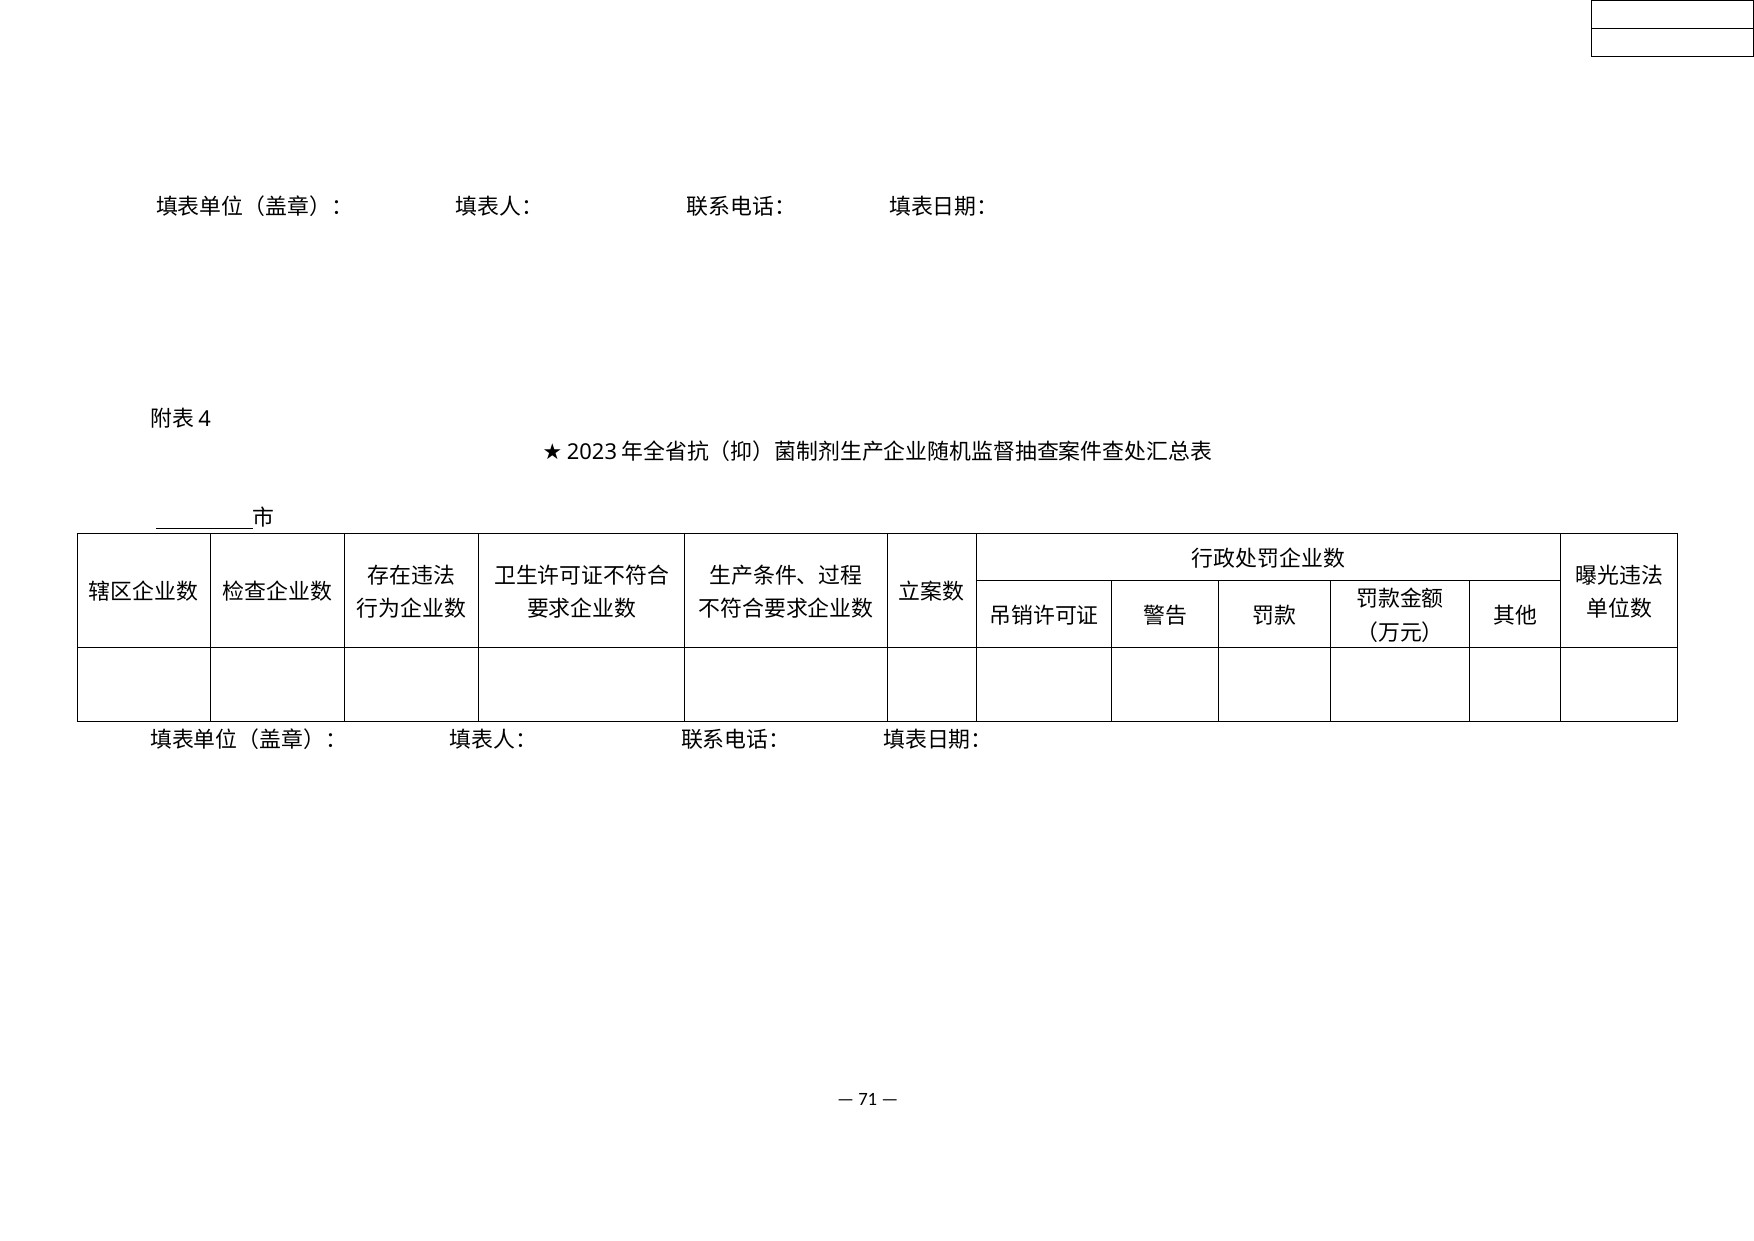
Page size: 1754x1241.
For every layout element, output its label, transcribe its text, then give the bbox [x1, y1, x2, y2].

text 填表单位（盖章）： 填表人： 联系电话： 填表日期： [150, 722, 1604, 754]
table_cell [1470, 648, 1560, 721]
table_cell [1112, 648, 1218, 721]
table_cell [977, 648, 1111, 721]
table_header 卫生许可证不符合要求企业数 [479, 534, 684, 647]
table_cell [345, 648, 478, 721]
table_cell [888, 648, 976, 721]
table_header 检查企业数 [211, 534, 344, 647]
table_cell [1561, 648, 1677, 721]
table_cell [1219, 648, 1330, 721]
table_cell 吊销许可证 [977, 581, 1111, 647]
table_cell [479, 648, 684, 721]
table_cell [211, 648, 344, 721]
table_cell [1331, 648, 1469, 721]
text 市 [150, 500, 1604, 533]
text 填表单位（盖章）： 填表人： 联系电话： 填表日期： [150, 188, 1604, 221]
table_header [1592, 1, 1753, 28]
text ★ 2023年全省抗（抑）菌制剂生产企业随机监督抽查案件查处汇总表 [150, 433, 1604, 466]
table_cell [1592, 29, 1753, 56]
table_cell [78, 648, 210, 721]
table_header 存在违法 行为企业数 [345, 534, 478, 647]
table_header 辖区企业数 [78, 534, 210, 647]
table_cell 警告 [1112, 581, 1218, 647]
text 附表4 [150, 400, 1604, 433]
table_header 曝光违法单位数 [1561, 534, 1677, 647]
table_cell [685, 648, 887, 721]
table_cell 其他 [1470, 581, 1560, 647]
table_cell 罚款金额 （万元） [1331, 581, 1469, 647]
table_cell 罚款 [1219, 581, 1330, 647]
table_header 行政处罚企业数 [977, 534, 1560, 580]
table_header 生产条件、过程 不符合要求企业数 [685, 534, 887, 647]
table_header 立案数 [888, 534, 976, 647]
